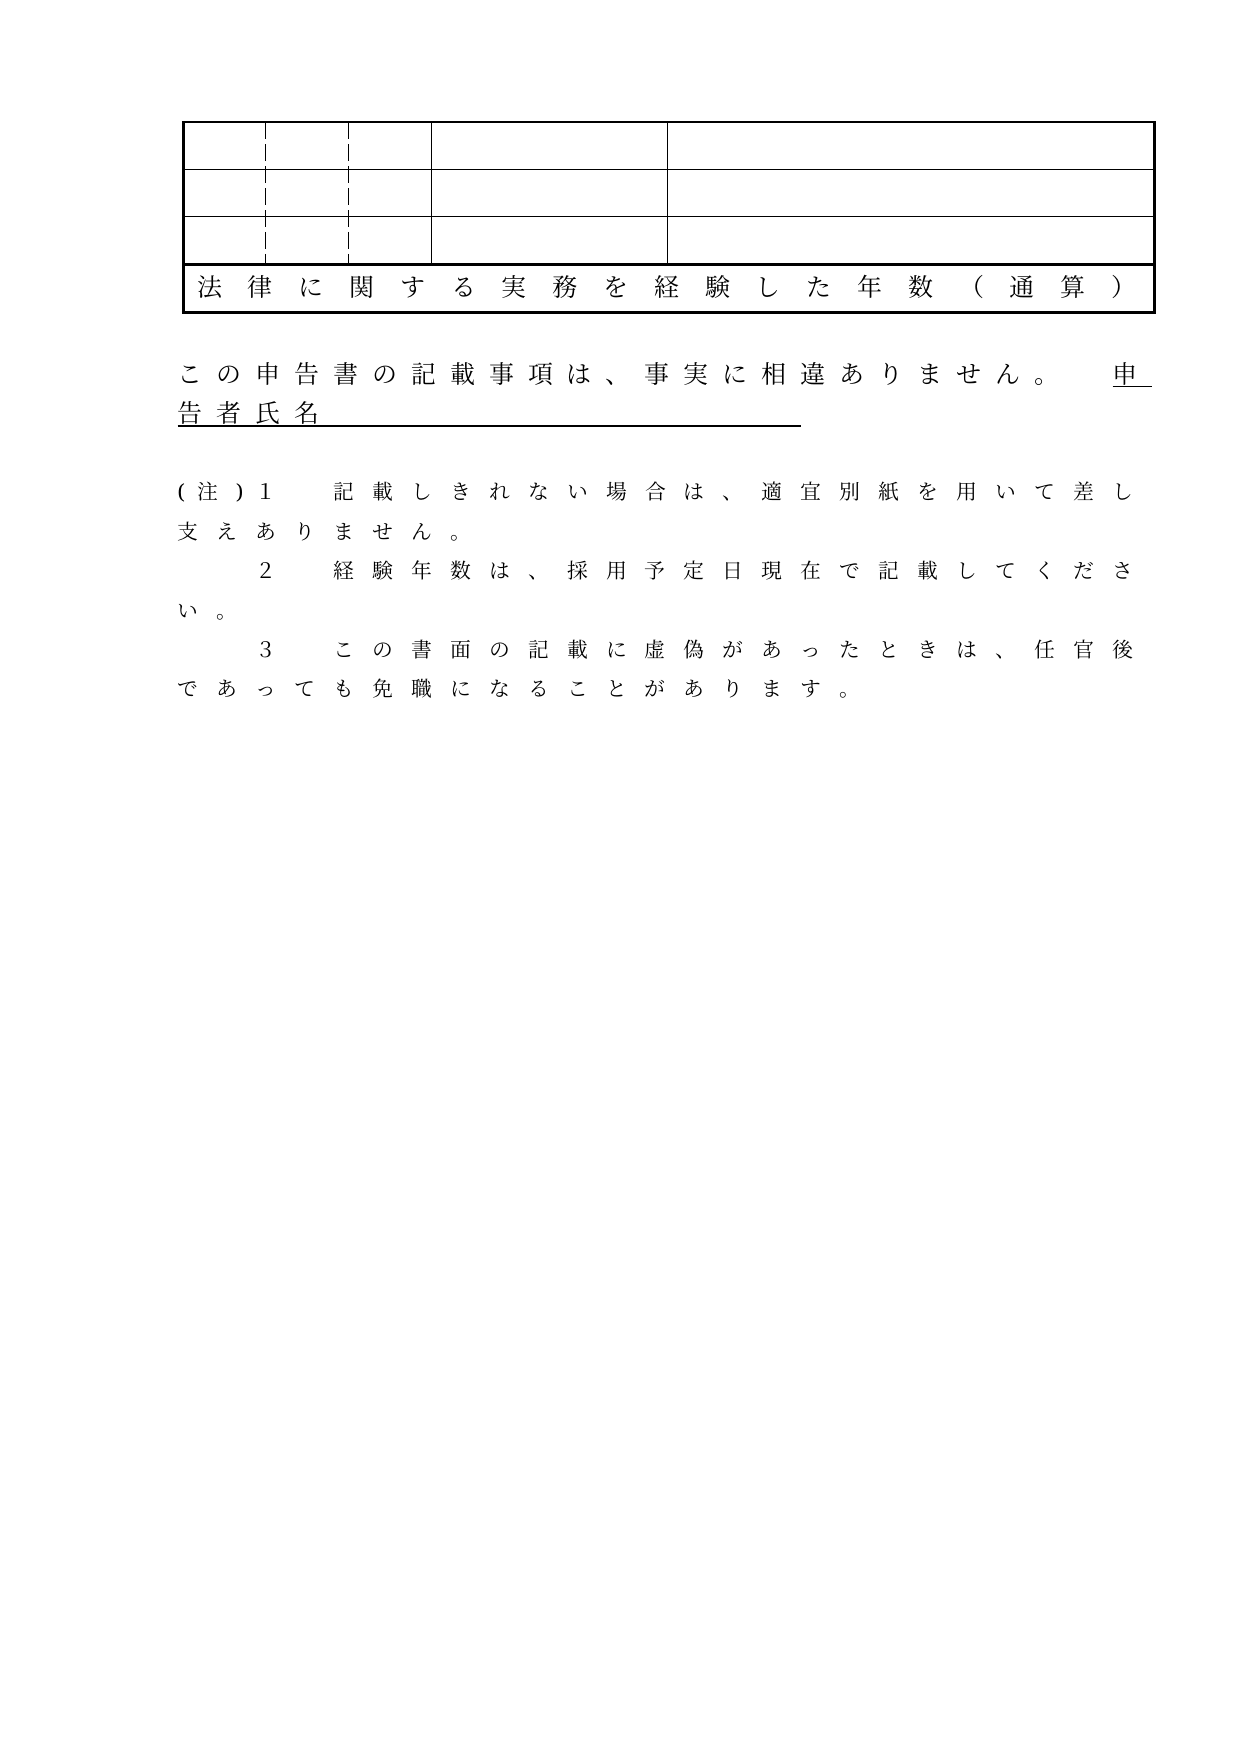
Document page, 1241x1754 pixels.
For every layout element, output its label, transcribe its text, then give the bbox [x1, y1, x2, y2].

table_cell [349, 123, 431, 169]
table_cell [668, 217, 1153, 263]
text (注)１ 記載しきれない場合は、適宜別紙を用いて差し支えありません。 [177, 471, 1151, 550]
table_cell [185, 217, 266, 263]
table_cell [432, 217, 667, 263]
table_cell [349, 170, 431, 216]
table_cell [266, 123, 349, 169]
table_cell [185, 123, 266, 169]
text ２ 経験年数は、採用予定日現在で記載してください。 [177, 550, 1151, 629]
text この申告書の記載事項は、事実に相違ありません。 申告者氏名 [177, 353, 1151, 432]
table_cell 法律に関する実務を経験した年数（通算） 年 月 [185, 266, 1153, 311]
table_cell [432, 170, 667, 216]
table_cell [266, 170, 349, 216]
table_cell [185, 170, 266, 216]
table_cell [349, 217, 431, 263]
text ３ この書面の記載に虚偽があったときは、任官後であっても免職になることがあります。 [177, 629, 1151, 707]
table_cell [266, 217, 349, 263]
table_cell [432, 123, 667, 169]
table_cell [668, 123, 1153, 169]
table_cell [668, 170, 1153, 216]
